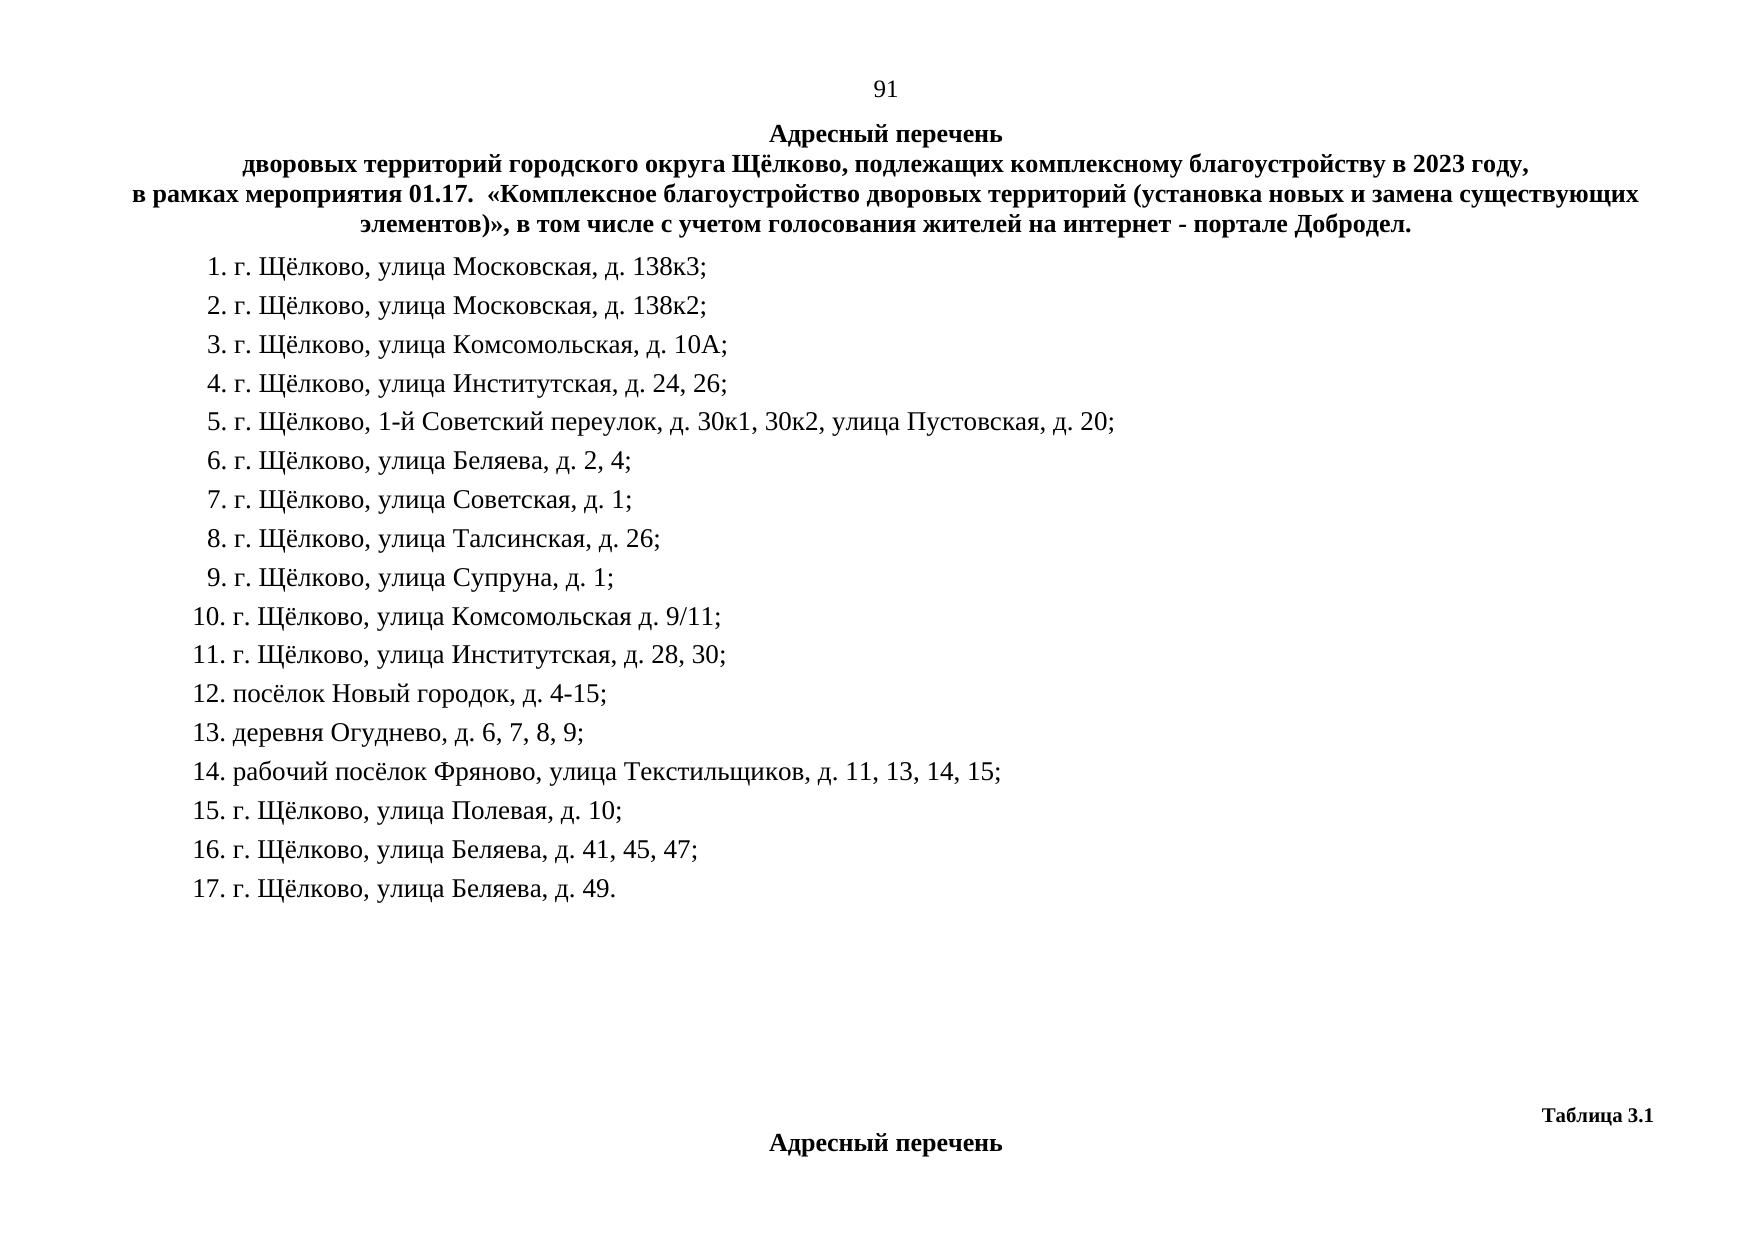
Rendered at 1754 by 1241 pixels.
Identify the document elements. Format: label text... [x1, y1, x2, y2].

text 5. г. Щёлково, 1-й Советский переулок, д. 30к1, 30к2, улица Пустовская, д. 20; [192, 406, 1653, 437]
text 4. г. Щёлково, улица Институтская, д. 24, 26; [192, 367, 1653, 398]
text Адресный перечень [118, 1127, 1653, 1157]
text 12. посёлок Новый городок, д. 4-15; [192, 677, 1653, 709]
text 9. г. Щёлково, улица Супруна, д. 1; [192, 561, 1653, 592]
text 13. деревня Огуднево, д. 6, 7, 8, 9; [192, 716, 1653, 747]
text 11. г. Щёлково, улица Институтская, д. 28, 30; [192, 639, 1653, 670]
text 14. рабочий посёлок Фряново, улица Текстильщиков, д. 11, 13, 14, 15; [192, 755, 1653, 786]
text 3. г. Щёлково, улица Комсомольская, д. 10А; [192, 328, 1653, 359]
text 6. г. Щёлково, улица Беляева, д. 2, 4; [192, 444, 1653, 476]
text Таблица 3.1 [118, 1103, 1653, 1127]
text дворовых территорий городского округа Щёлково, подлежащих комплексному благоустройству в 2023 году, [118, 148, 1653, 178]
text 8. г. Щёлково, улица Талсинская, д. 26; [192, 522, 1653, 553]
text 10. г. Щёлково, улица Комсомольская д. 9/11; [192, 600, 1653, 631]
text 7. г. Щёлково, улица Советская, д. 1; [192, 483, 1653, 514]
text 1. г. Щёлково, улица Московская, д. 138к3; [192, 250, 1653, 281]
text Адресный перечень [118, 118, 1653, 148]
text 16. г. Щёлково, улица Беляева, д. 41, 45, 47; [192, 833, 1653, 864]
text 17. г. Щёлково, улица Беляева, д. 49. [192, 872, 1653, 903]
text 15. г. Щёлково, улица Полевая, д. 10; [192, 794, 1653, 825]
text 2. г. Щёлково, улица Московская, д. 138к2; [192, 289, 1653, 320]
text в рамках мероприятия 01.17. «Комплексное благоустройство дворовых территорий (установка новых и замена существующих элементов)», в том числе с учетом голосования жителей на интернет - портале Добродел. [118, 178, 1653, 238]
